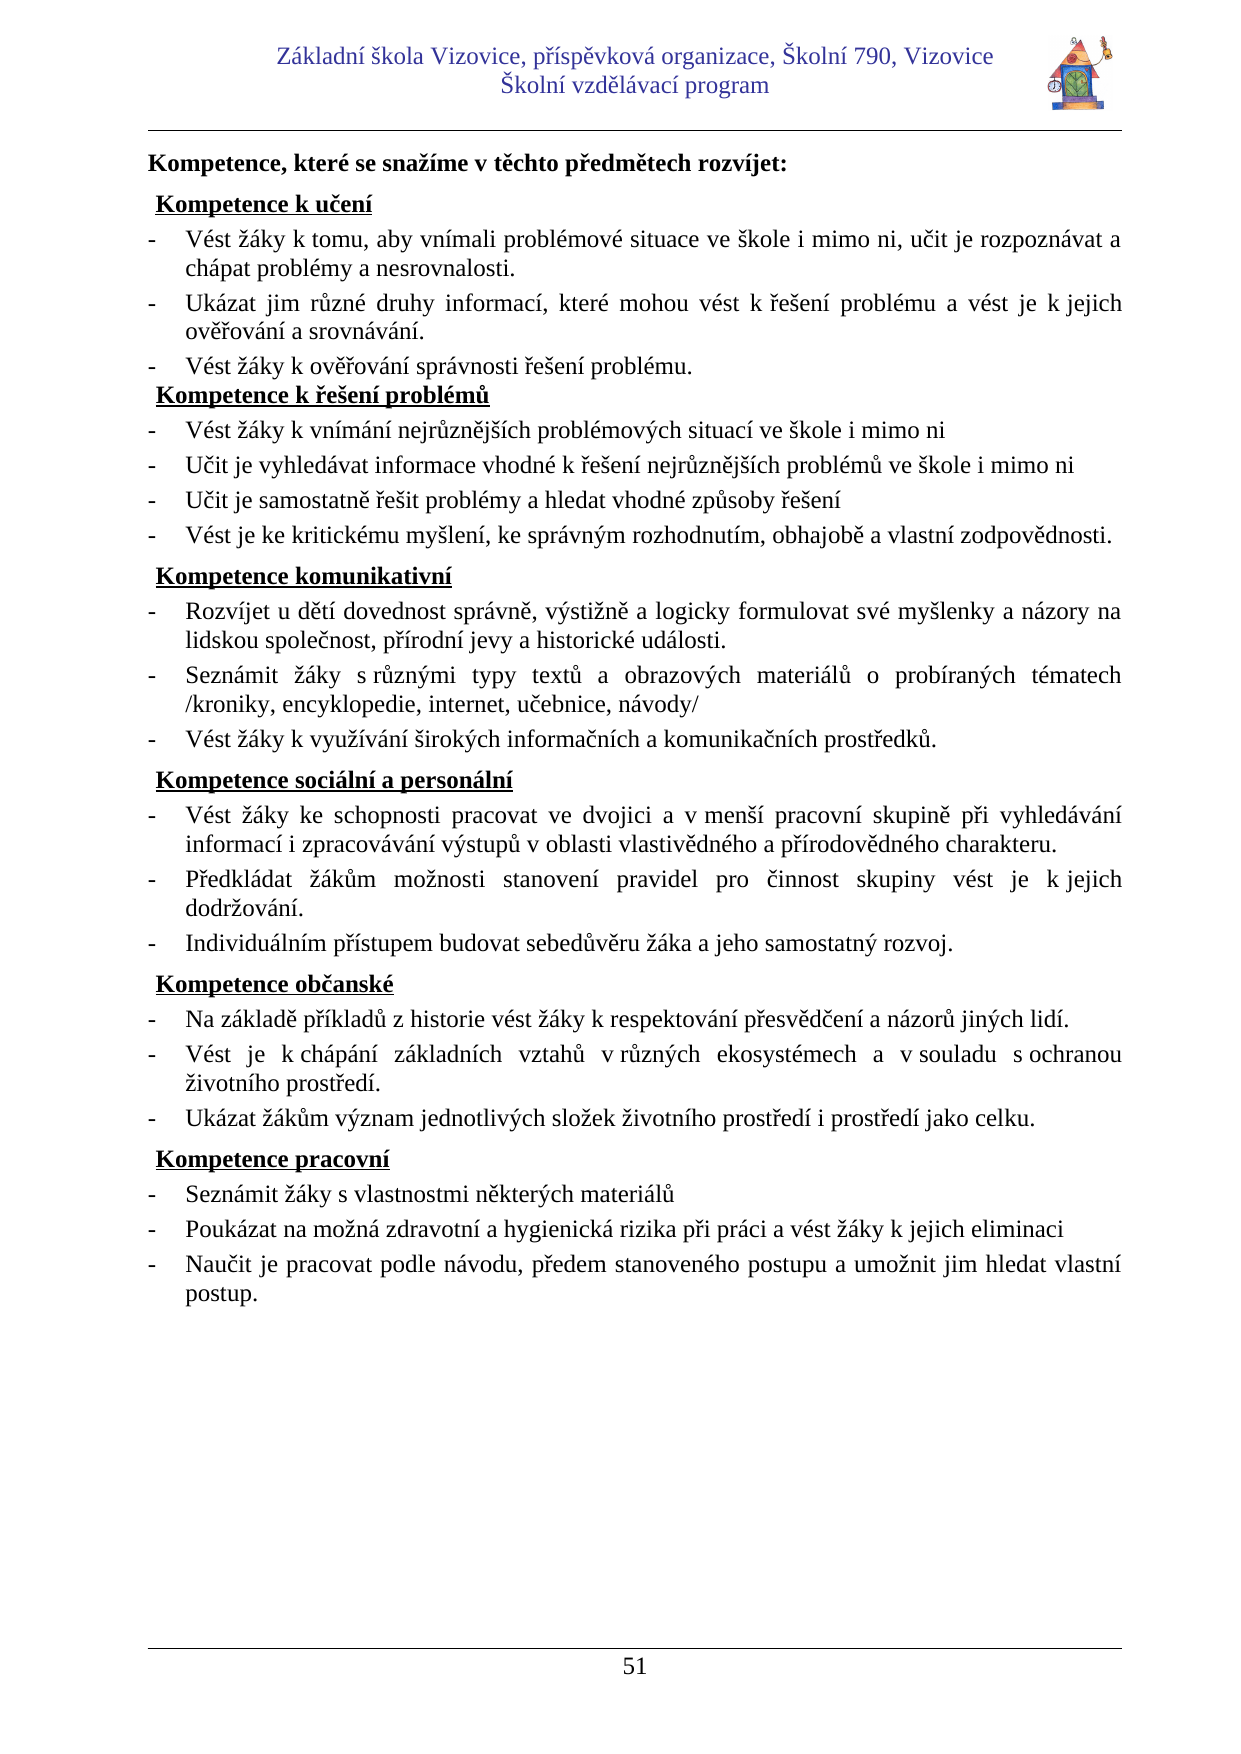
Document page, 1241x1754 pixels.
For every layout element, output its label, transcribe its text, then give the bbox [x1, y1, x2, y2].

list Předkládat žákům možnosti stanovení pravidel pro činnost skupiny vést je k jejich dodržování. [148, 864, 1122, 921]
list Ukázat jim různé druhy informací, které mohou vést k řešení problému a vést je k jejich ověřování a srovnávání. [148, 288, 1122, 345]
list Poukázat na možná zdravotní a hygienická rizika při práci a vést žáky k jejich eliminaci [148, 1214, 1122, 1243]
text Kompetence k řešení problémů [156, 380, 1122, 409]
list Vést žáky k tomu, aby vnímali problémové situace ve škole i mimo ni, učit je rozpoznávat a chápat problémy a nesrovnalosti. [148, 224, 1122, 281]
list Učit je samostatně řešit problémy a hledat vhodné způsoby řešení [148, 485, 1122, 514]
list Ukázat žákům význam jednotlivých složek životního prostředí i prostředí jako celku. [148, 1103, 1122, 1131]
list Individuálním přístupem budovat sebedůvěru žáka a jeho samostatný rozvoj. [148, 928, 1122, 956]
list Seznámit žáky s vlastnostmi některých materiálů [148, 1179, 1122, 1208]
text Kompetence pracovní [155, 1144, 1122, 1173]
list Vést je k chápání základních vztahů v různých ekosystémech a v souladu s ochranou životního prostředí. [148, 1039, 1122, 1096]
text Kompetence občanské [155, 969, 1122, 998]
list Vést žáky ke schopnosti pracovat ve dvojici a v menší pracovní skupině při vyhledávání informací i zpracovávání výstupů v oblasti vlastivědného a přírodovědného charakteru. [148, 800, 1122, 858]
text Kompetence, které se snažíme v těchto předmětech rozvíjet: [148, 148, 1122, 176]
list Vést žáky k vnímání nejrůznějších problémových situací ve škole i mimo ni [148, 415, 1122, 444]
text Kompetence sociální a personální [155, 765, 1122, 794]
list Vést je ke kritickému myšlení, ke správným rozhodnutím, obhajobě a vlastní zodpovědnosti. [148, 520, 1122, 549]
list Rozvíjet u dětí dovednost správně, výstižně a logicky formulovat své myšlenky a názory na lidskou společnost, přírodní jevy a historické události. [148, 596, 1122, 654]
list Vést žáky k ověřování správnosti řešení problému. [148, 351, 1122, 380]
list Učit je vyhledávat informace vhodné k řešení nejrůznějších problémů ve škole i mimo ni [148, 450, 1122, 479]
list Seznámit žáky s různými typy textů a obrazových materiálů o probíraných tématech /kroniky, encyklopedie, internet, učebnice, návody/ [148, 660, 1122, 718]
list Naučit je pracovat podle návodu, předem stanoveného postupu a umožnit jim hledat vlastní postup. [148, 1249, 1122, 1306]
text Kompetence k učení [155, 189, 1122, 218]
list Na základě příkladů z historie vést žáky k respektování přesvědčení a názorů jiných lidí. [148, 1004, 1122, 1033]
list Vést žáky k využívání širokých informačních a komunikačních prostředků. [148, 724, 1122, 753]
text Kompetence komunikativní [155, 561, 1122, 590]
picture [1047, 35, 1113, 111]
